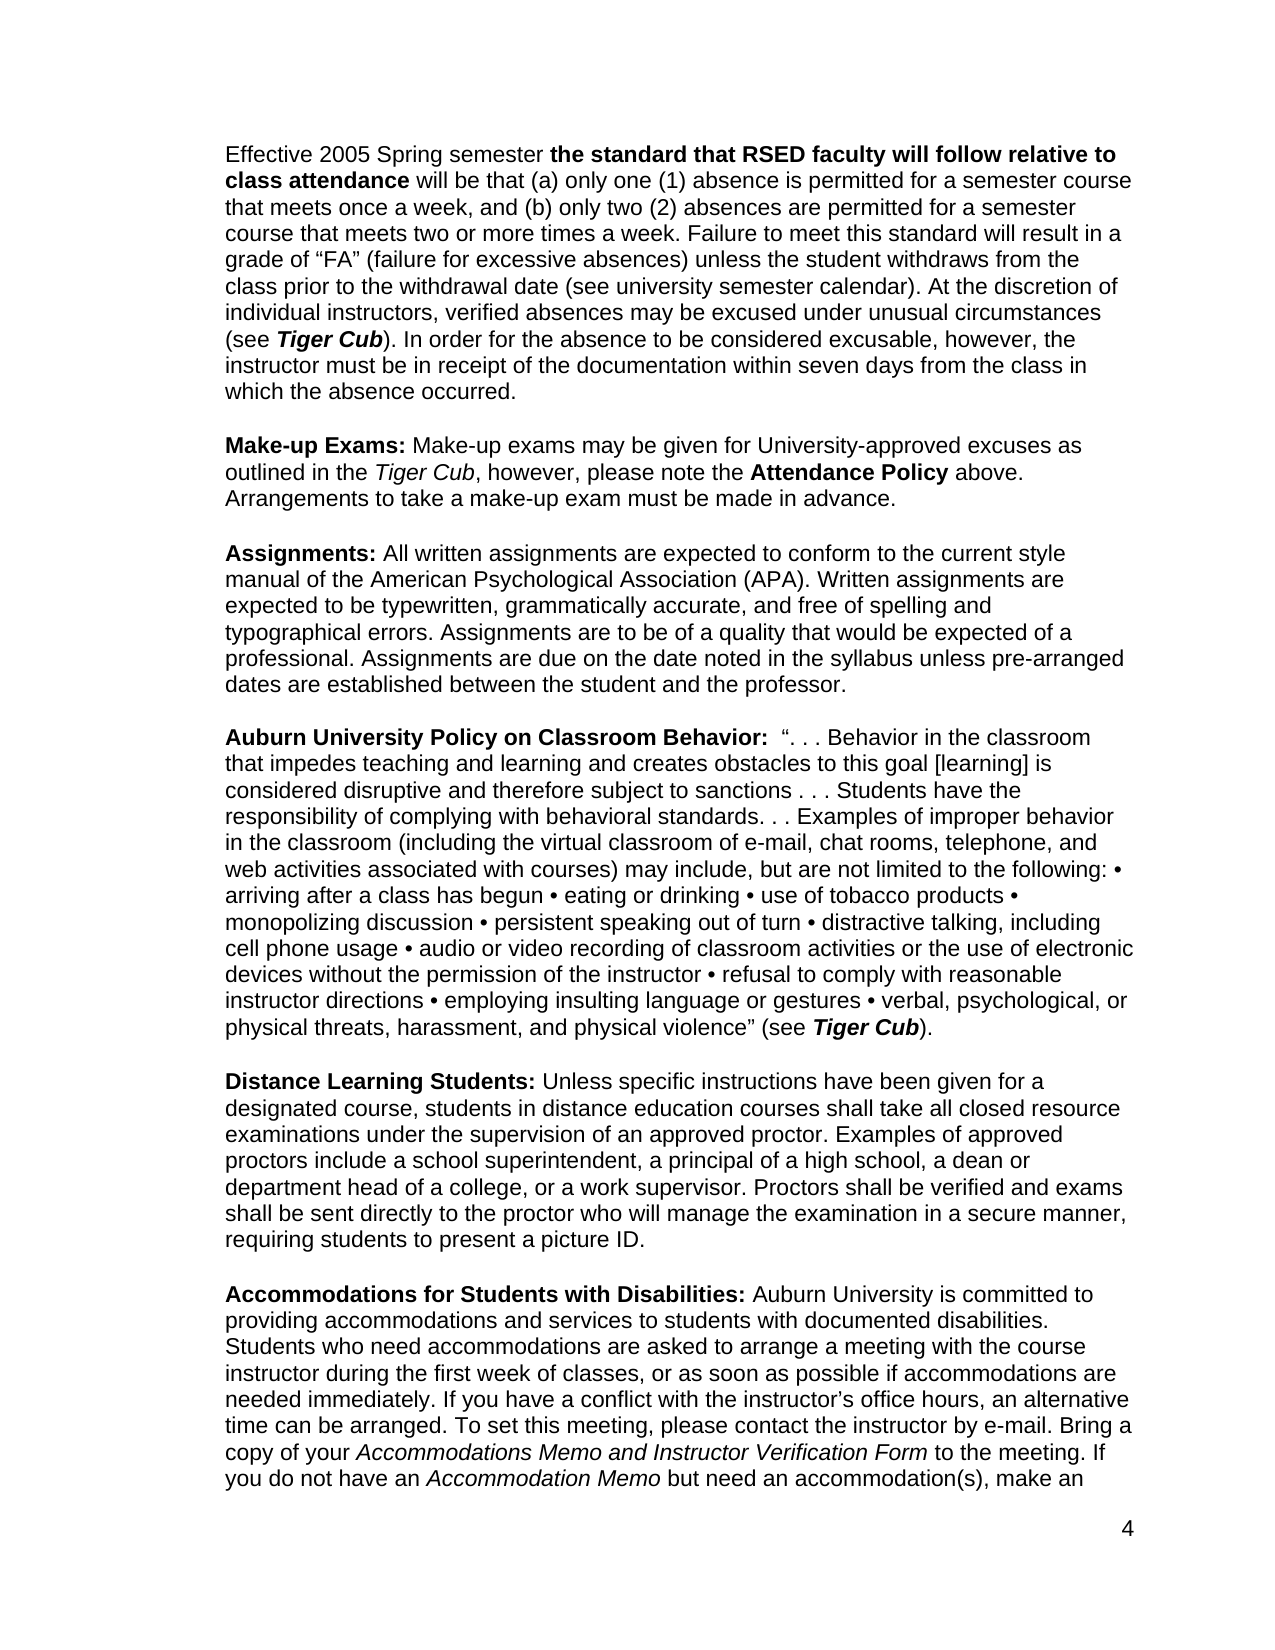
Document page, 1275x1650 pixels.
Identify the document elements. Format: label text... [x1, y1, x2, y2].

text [225, 141, 1134, 404]
text Distance Learning Students: Unless specific instructions have been given for a designated course, students in distance education courses shall take all closed resource examinations under the supervision of an approved proctor. Examples of approved proctors include a school superintendent, a principal of a high school, a dean or department head of a college, or a work supervisor. Proctors shall be verified and exams shall be sent directly to the proctor who will manage the examination in a secure manner, requiring students to present a picture ID. [225, 1067, 1134, 1253]
text Auburn University Policy on Classroom Behavior: “. . . Behavior in the classroom that impedes teaching and learning and creates obstacles to this goal [learning] is considered disruptive and therefore subject to sanctions . . . Students have the responsibility of complying with behavioral standards. . . Examples of improper behavior in the classroom (including the virtual classroom of e-mail, chat rooms, telephone, and web activities associated with courses) may include, but are not limited to the following: • arriving after a class has begun • eating or drinking • use of tobacco products • monopolizing discussion • persistent speaking out of turn • distractive talking, including cell phone usage • audio or video recording of classroom activities or the use of electronic devices without the permission of the instructor • refusal to comply with reasonable instructor directions • employing insulting language or gestures • verbal, psychological, or physical threats, harassment, and physical violence” (see Tiger Cub). [225, 724, 1134, 1040]
text Assignments: All written assignments are expected to conform to the current style manual of the American Psychological Association (APA). Written assignments are expected to be typewritten, grammatically accurate, and free of spelling and typographical errors. Assignments are to be of a quality that would be expected of a professional. Assignments are due on the date noted in the syllabus unless pre-arranged dates are established between the student and the professor. [225, 540, 1134, 698]
text Make-up Exams: Make-up exams may be given for University-approved excuses as outlined in the Tiger Cub, however, please note the Attendance Policy above. Arrangements to take a make-up exam must be made in advance. [225, 431, 1134, 512]
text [225, 1281, 1134, 1491]
